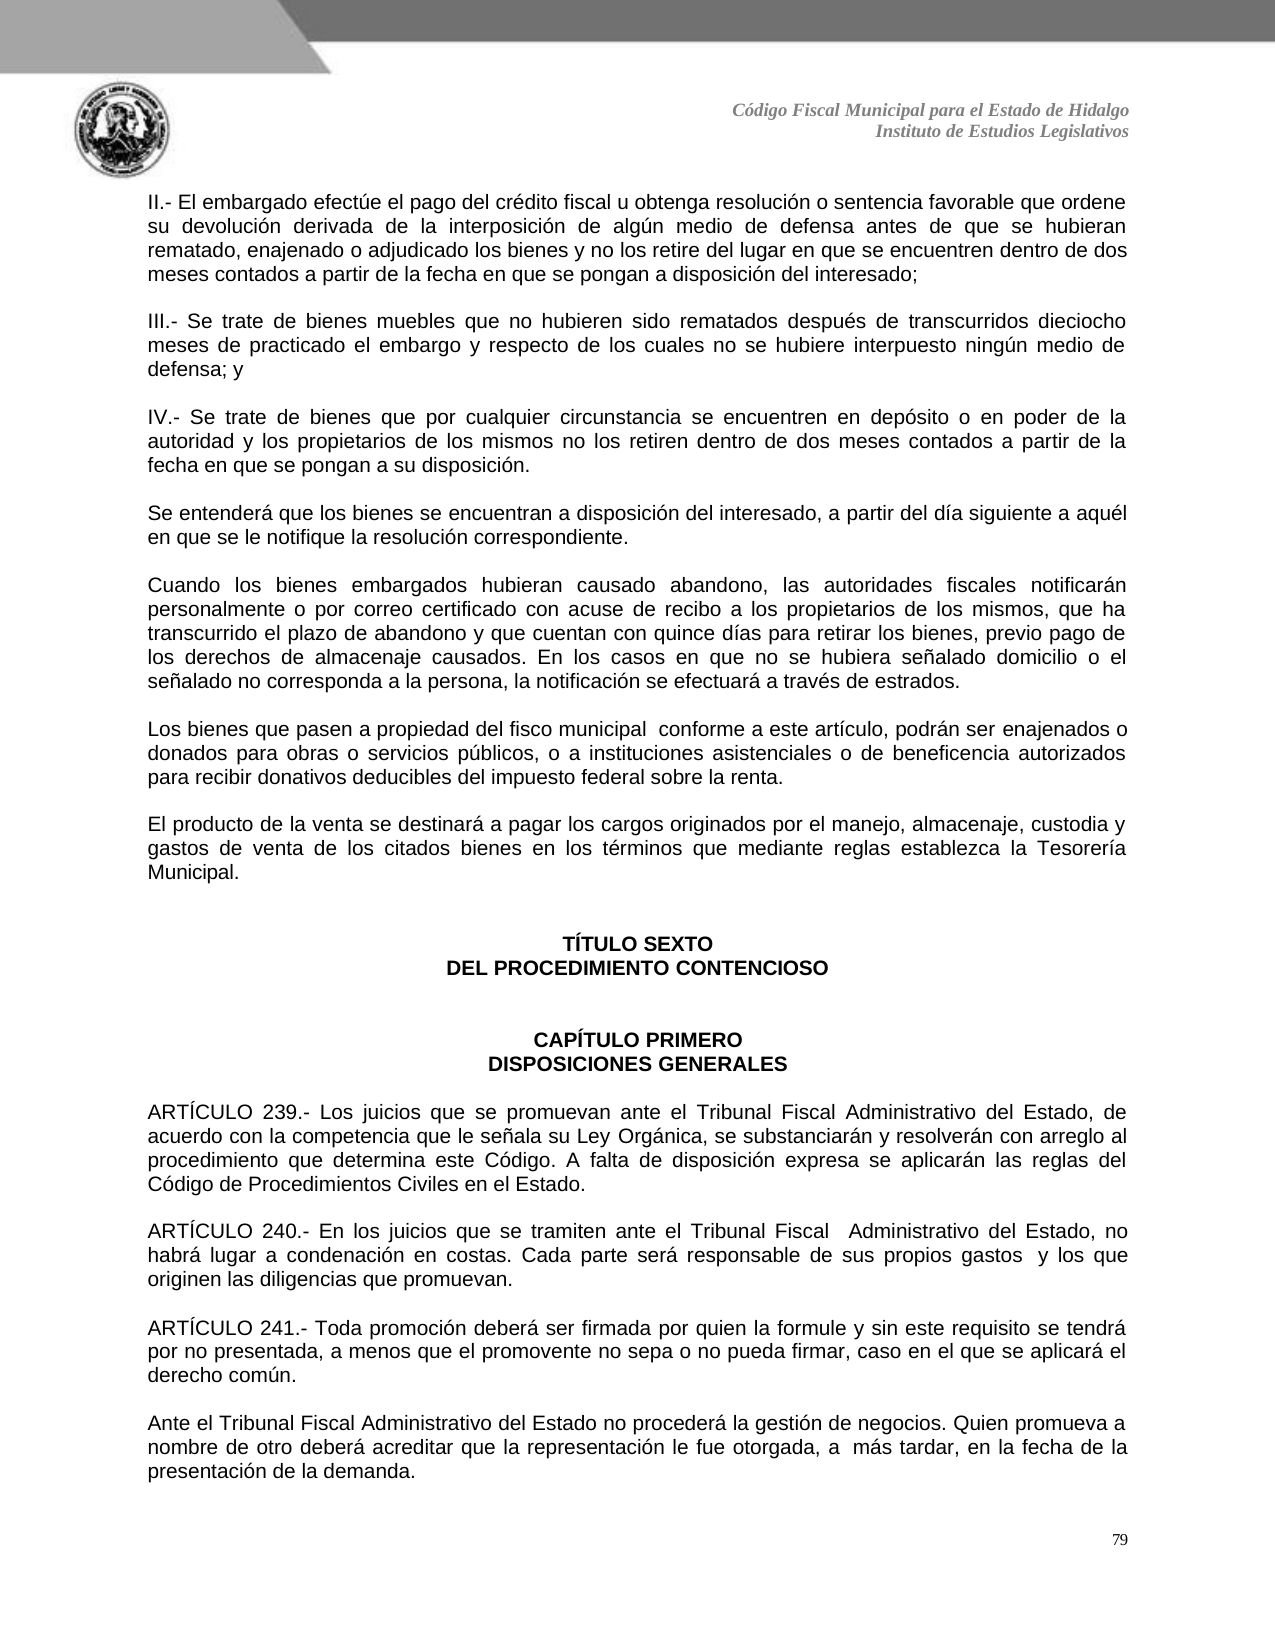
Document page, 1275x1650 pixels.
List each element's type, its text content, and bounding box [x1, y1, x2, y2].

text CAPÍTULO PRIMERO DISPOSICIONES GENERALES [488, 1028, 788, 1076]
text Cuando los bienes embargados hubieran causado abandono, las autoridades fiscales notificarán personalmente o por correo certificado con acuse de recibo a los propietarios de los mismos, que ha transcurrido el plazo de abandono y que cuentan con quince días para retirar los bienes, previo pago de los derechos de almacenaje causados. En los casos en que no se hubiera señalado domicilio o el señalado no corresponda a la persona, la notificación se efectuará a través de estrados. [147, 573, 1128, 692]
text ARTÍCULO 241.- Toda promoción deberá ser firmada por quien la formule y sin este requisito se tendrá por no presentada, a menos que el promovente no sepa o no pueda firmar, caso en el que se aplicará el derecho común. [147, 1315, 1127, 1387]
text III.- Se trate de bienes muebles que no hubieren sido rematados después de transcurridos dieciocho meses de practicado el embargo y respecto de los cuales no se hubiere interpuesto ningún medio de defensa; y [147, 309, 1127, 381]
text ARTÍCULO 239.- Los juicios que se promuevan ante el Tribunal Fiscal Administrativo del Estado, de acuerdo con la competencia que le señala su Ley Orgánica, se substanciarán y resolverán con arreglo al procedimiento que determina este Código. A falta de disposición expresa se aplicarán las reglas del Código de Procedimientos Civiles en el Estado. [147, 1100, 1128, 1196]
text Los bienes que pasen a propiedad del fisco municipal conforme a este artículo, podrán ser enajenados o donados para obras o servicios públicos, o a instituciones asistenciales o de beneficencia autorizados para recibir donativos deducibles del impuesto federal sobre la renta. [147, 717, 1128, 788]
text DEL PROCEDIMIENTO CONTENCIOSO [423, 956, 852, 979]
text Se entenderá que los bienes se encuentran a disposición del interesado, a partir del día siguiente a aquél en que se le notifique la resolución correspondiente. [147, 501, 1127, 549]
text El producto de la venta se destinará a pagar los cargos originados por el manejo, almacenaje, custodia y gastos de venta de los citados bienes en los términos que mediante reglas establezca la Tesorería Municipal. [147, 813, 1128, 883]
text ARTÍCULO 240.- En los juicios que se tramiten ante el Tribunal Fiscal Administrativo del Estado, no habrá lugar a condenación en costas. Cada parte será responsable de sus propios gastos y los que originen las diligencias que promuevan. [147, 1219, 1128, 1291]
text IV.- Se trate de bienes que por cualquier circunstancia se encuentren en depósito o en poder de la autoridad y los propietarios de los mismos no los retiren dentro de dos meses contados a partir de la fecha en que se pongan a su disposición. [147, 405, 1128, 477]
text II.- El embargado efectúe el pago del crédito fiscal u obtenga resolución o sentencia favorable que ordene su devolución derivada de la interposición de algún medio de defensa antes de que se hubieran rematado, enajenado o adjudicado los bienes y no los retire del lugar en que se encuentren dentro de dos meses contados a partir de la fecha en que se pongan a disposición del interesado; [147, 189, 1127, 285]
picture [0, 0, 1275, 180]
text Ante el Tribunal Fiscal Administrativo del Estado no procederá la gestión de negocios. Quien promueva a nombre de otro deberá acreditar que la representación le fue otorgada, a más tardar, en la fecha de la presentación de la demanda. [147, 1411, 1128, 1483]
text TÍTULO SEXTO [423, 932, 852, 956]
